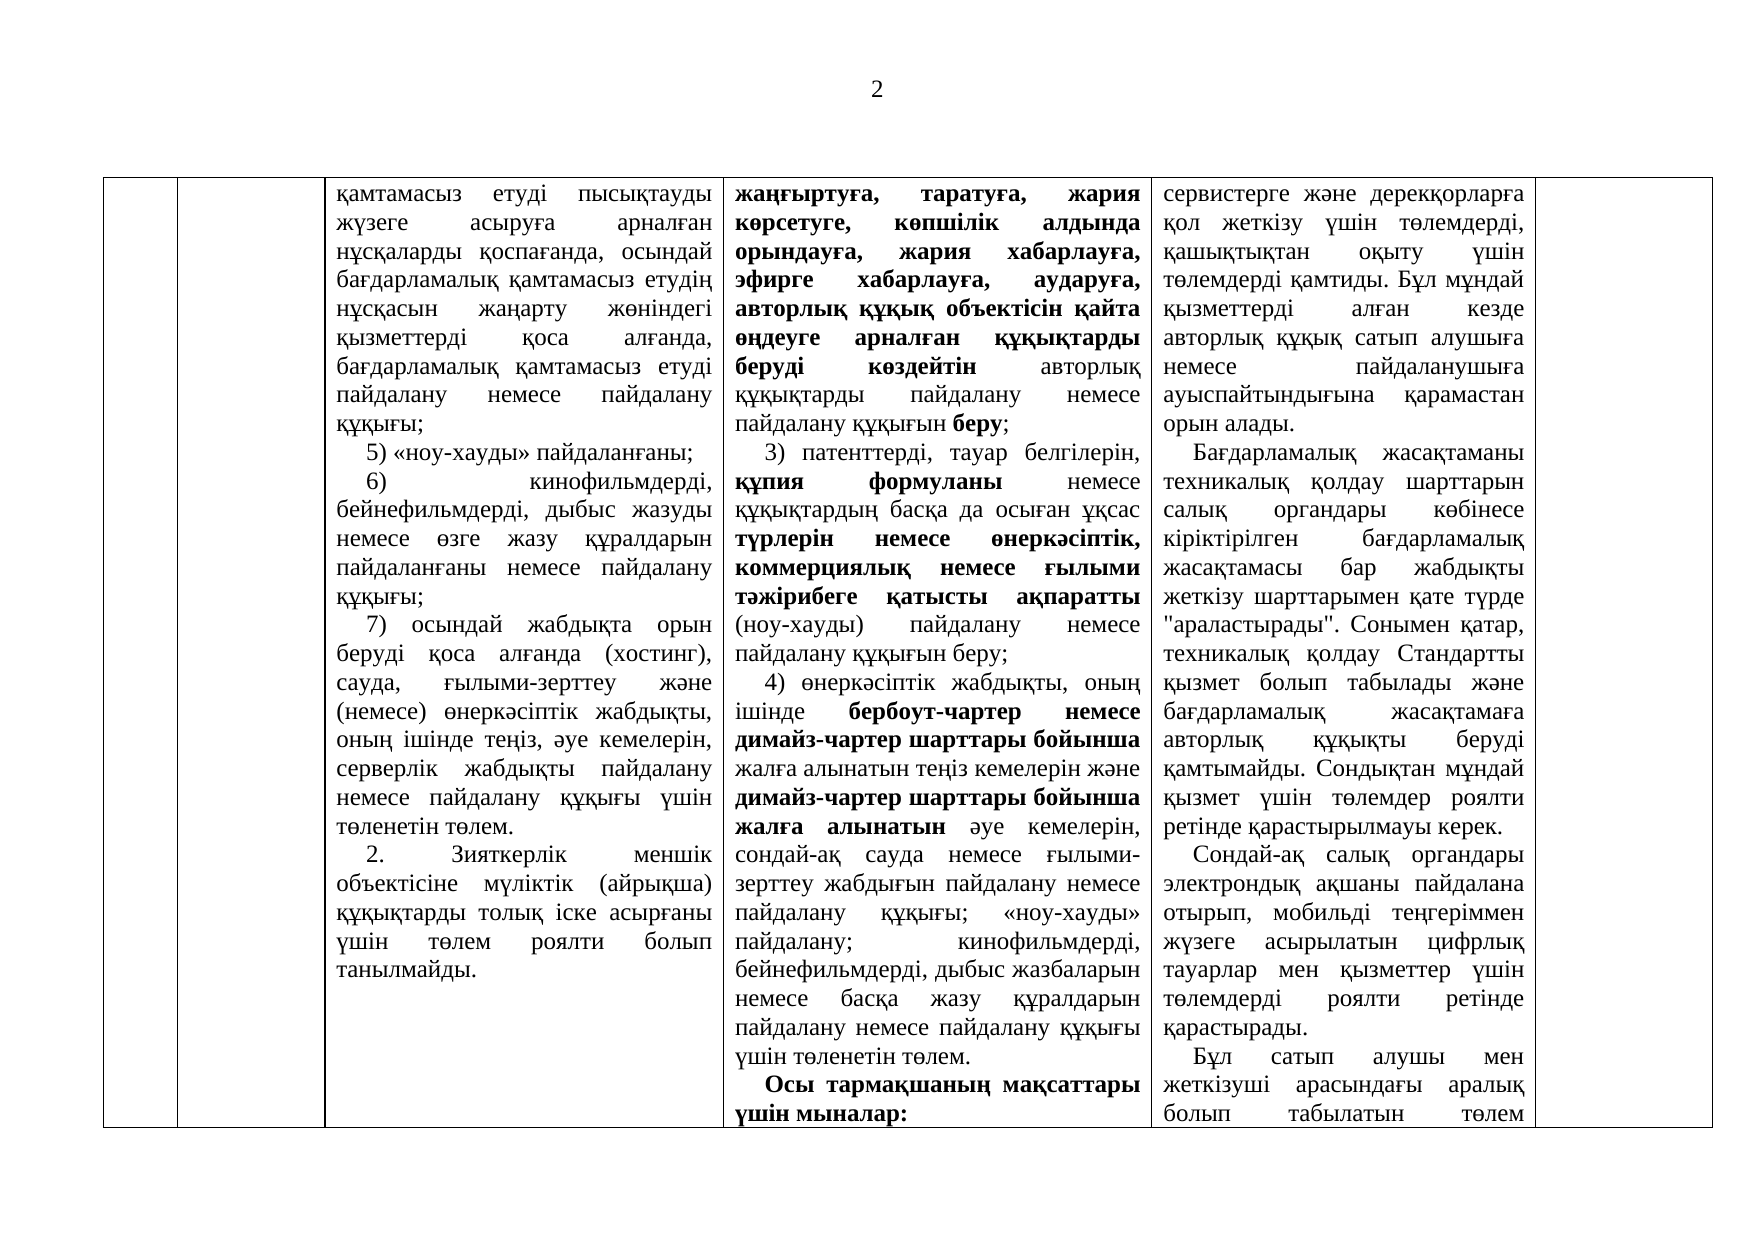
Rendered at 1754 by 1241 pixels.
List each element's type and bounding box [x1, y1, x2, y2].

table_cell [326, 178, 723, 1127]
table_cell [1152, 178, 1535, 1127]
table_cell [178, 178, 324, 1127]
table_cell [1536, 178, 1712, 1127]
table_cell [724, 178, 1151, 1127]
table_cell [104, 178, 177, 1127]
